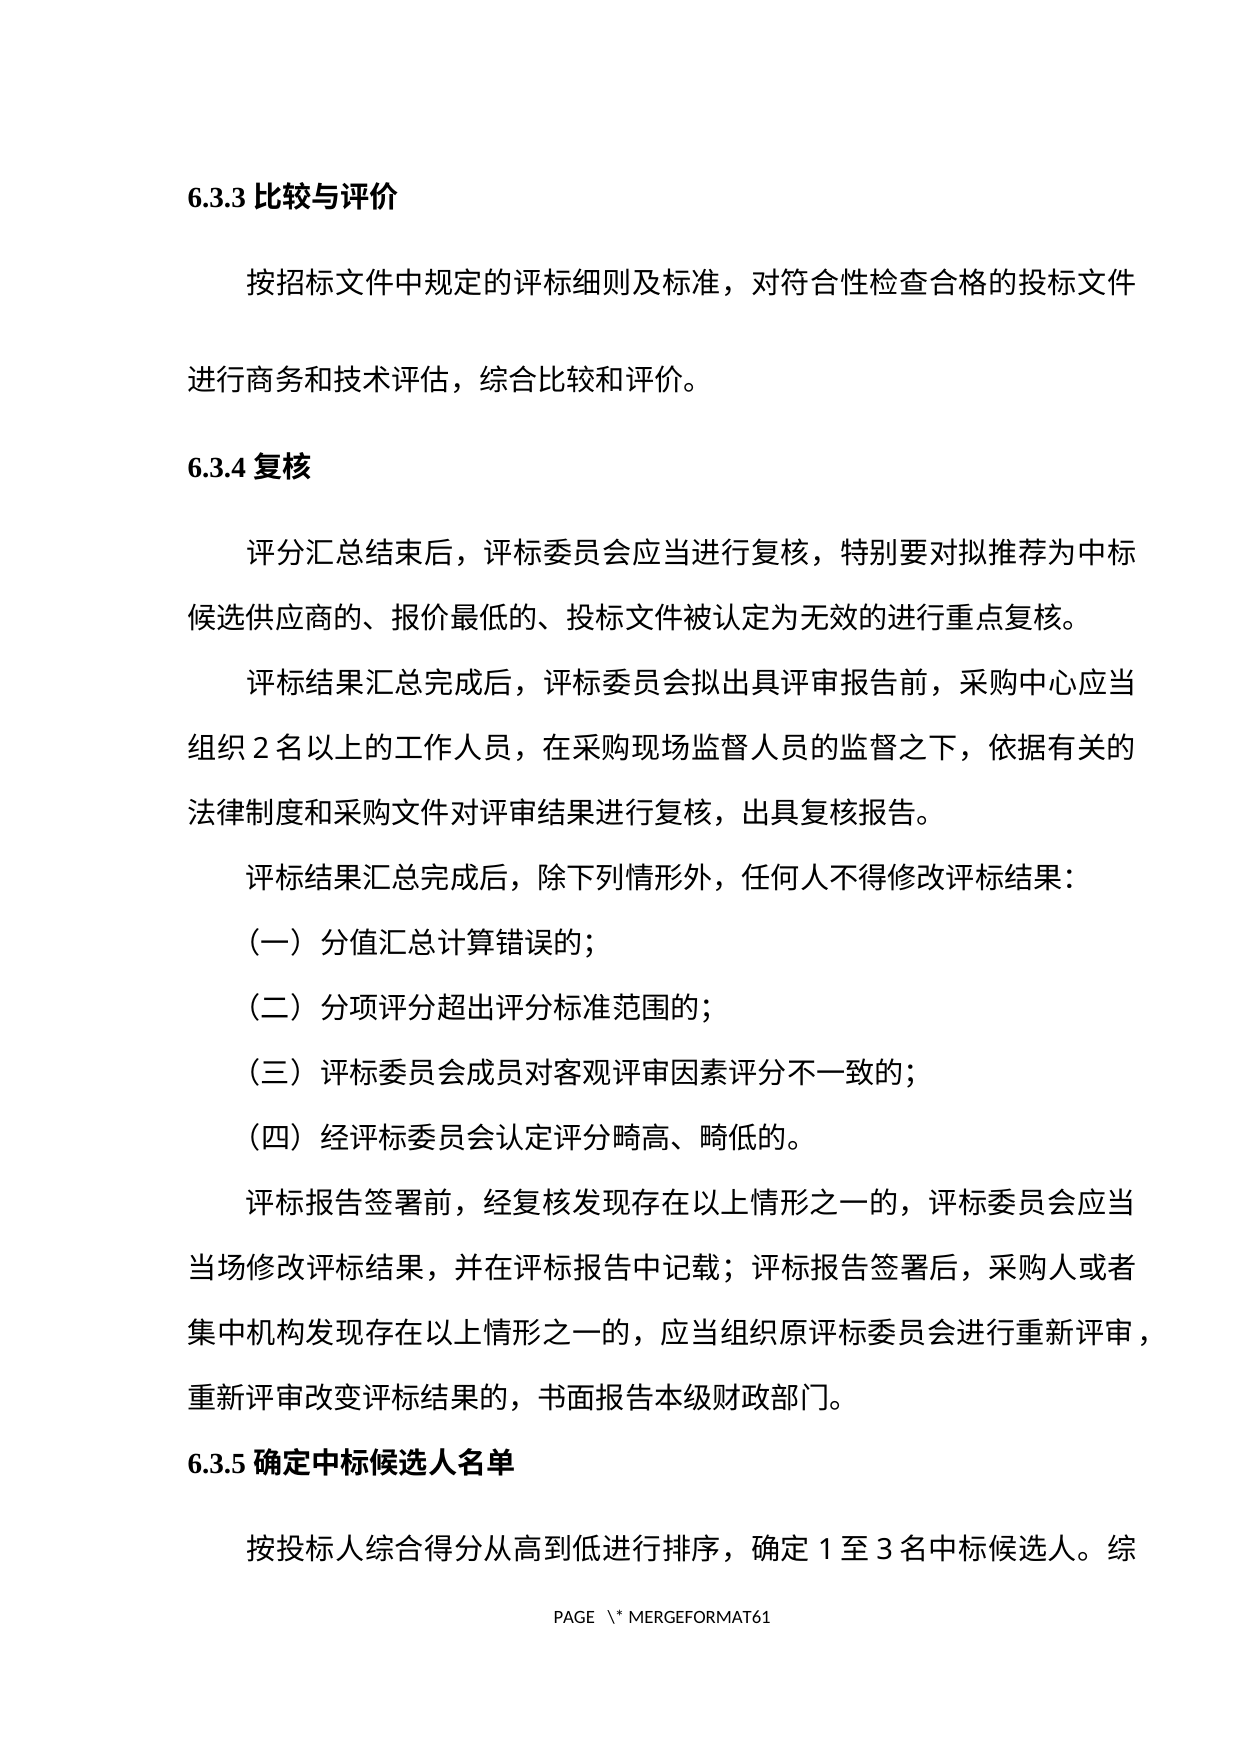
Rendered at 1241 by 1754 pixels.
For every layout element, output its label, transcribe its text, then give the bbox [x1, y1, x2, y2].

list 经评标委员会认定评分畸高、畸低的。 [187, 1103, 1137, 1168]
text 评标结果汇总完成后，评标委员会拟出具评审报告前，采购中心应当组织2名以上的工作人员，在采购现场监督人员的监督之下，依据有关的法律制度和采购文件对评审结果进行复核，出具复核报告。 [187, 648, 1137, 843]
text 按招标文件中规定的评标细则及标准，对符合性检查合格的投标文件进行商务和技术评估，综合比较和评价。 [187, 248, 1137, 411]
text 评标报告签署前，经复核发现存在以上情形之一的，评标委员会应当当场修改评标结果，并在评标报告中记载；评标报告签署后，采购人或者集中机构发现存在以上情形之一的，应当组织原评标委员会进行重新评审，重新评审改变评标结果的，书面报告本级财政部门。 [187, 1168, 1137, 1428]
list 比较与评价 [187, 162, 1137, 227]
list 分值汇总计算错误的； [187, 908, 1137, 973]
text 评分汇总结束后，评标委员会应当进行复核，特别要对拟推荐为中标候选供应商的、报价最低的、投标文件被认定为无效的进行重点复核。 [187, 518, 1137, 648]
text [187, 1514, 1137, 1579]
list 确定中标候选人名单 [187, 1428, 1137, 1493]
text 评标结果汇总完成后，除下列情形外，任何人不得修改评标结果： [187, 843, 1137, 908]
list 复核 [187, 432, 1137, 497]
list 分项评分超出评分标准范围的； [187, 973, 1137, 1038]
list 评标委员会成员对客观评审因素评分不一致的； [187, 1038, 1137, 1103]
